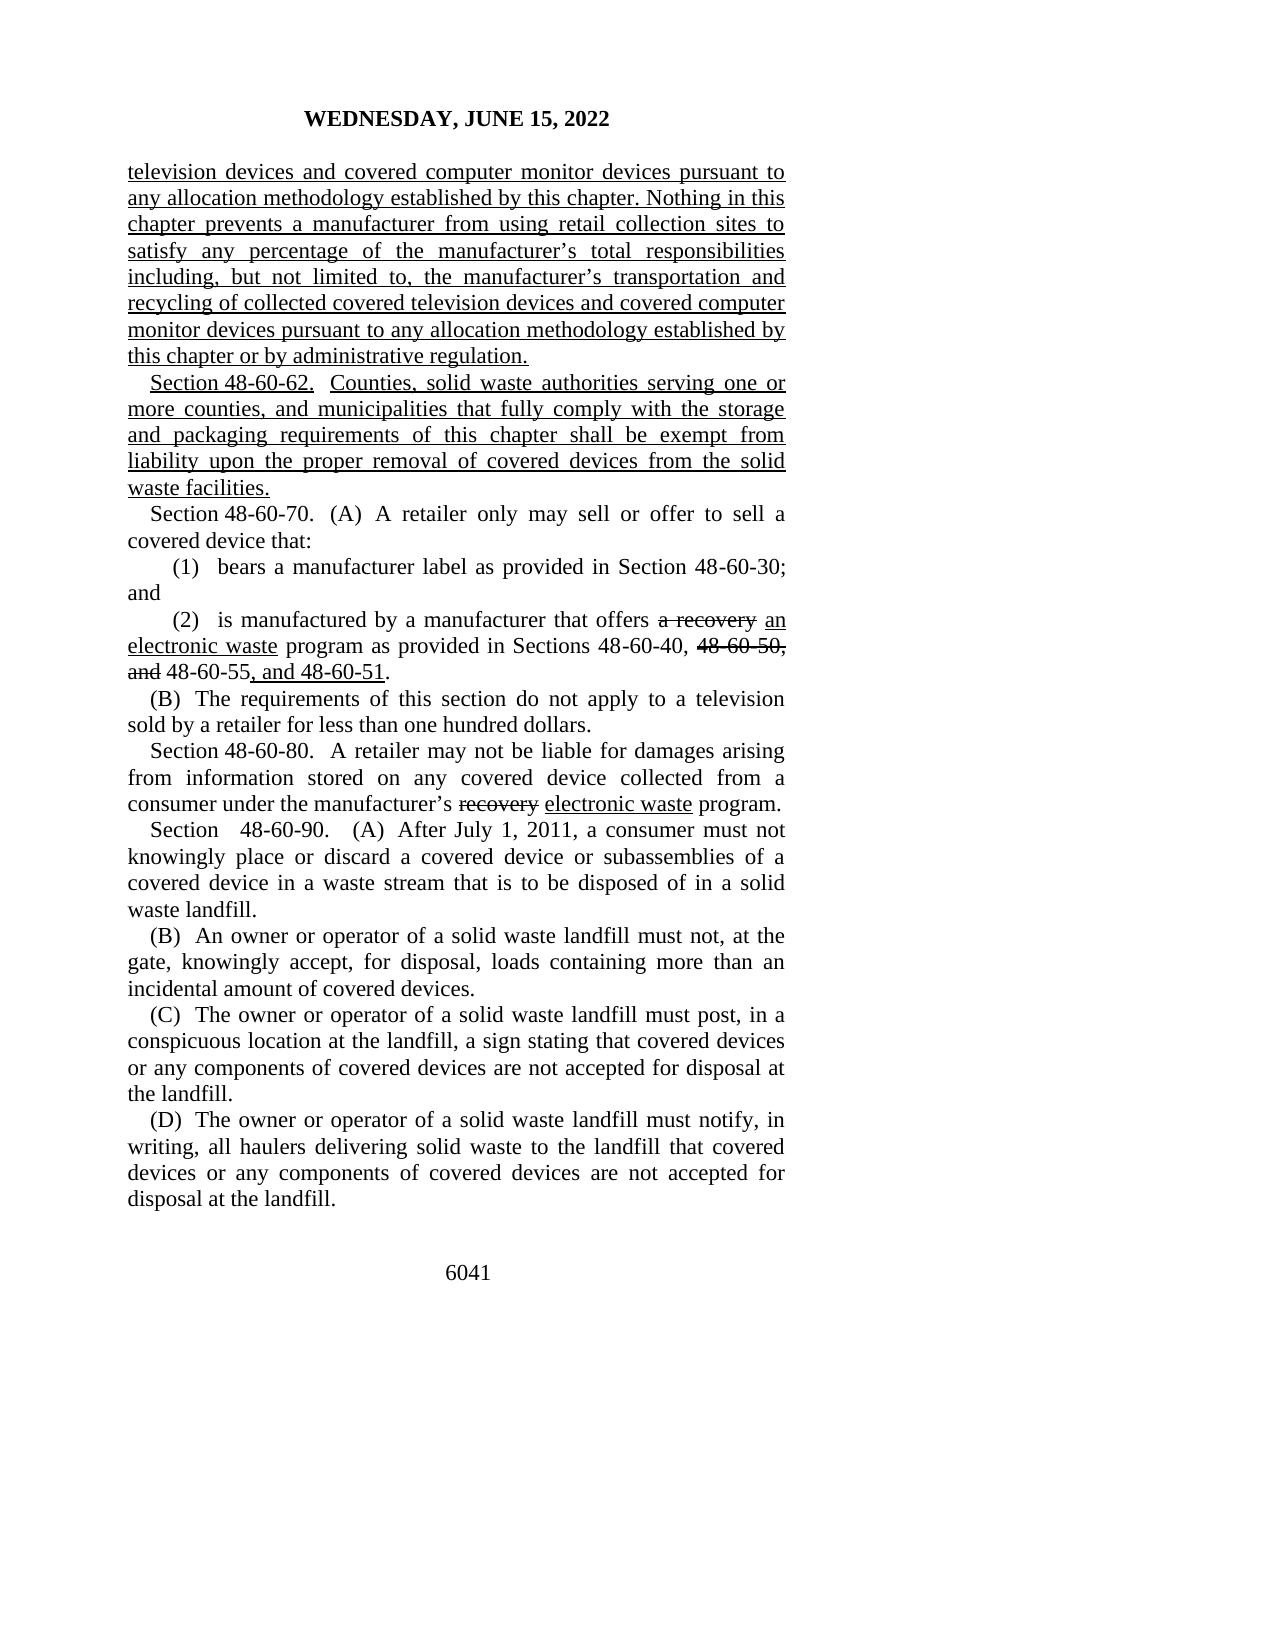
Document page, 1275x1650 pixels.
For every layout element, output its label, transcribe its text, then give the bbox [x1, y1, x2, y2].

text Section 48-60-90. (A) After July 1, 2011, a consumer must not knowingly place or discard a covered device or subassemblies of a covered device in a waste stream that is to be disposed of in a solid waste landfill. [127, 817, 786, 922]
text (2) is manufactured by a manufacturer that offers a recovery an electronic waste program as provided in Sections 48-60-40, 48-60-50, and 48-60-55, and 48-60-51. [127, 606, 786, 685]
text (B) The requirements of this section do not apply to a television sold by a retailer for less than one hundred dollars. [127, 685, 786, 737]
text (D) The owner or operator of a solid waste landfill must notify, in writing, all haulers delivering solid waste to the landfill that covered devices or any components of covered devices are not accepted for disposal at the landfill. [127, 1106, 786, 1212]
text (C) The owner or operator of a solid waste landfill must post, in a conspicuous location at the landfill, a sign stating that covered devices or any components of covered devices are not accepted for disposal at the landfill. [127, 1001, 786, 1106]
text Section 48-60-70. (A) A retailer only may sell or offer to sell a covered device that: [127, 500, 786, 553]
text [127, 158, 786, 181]
text (B) An owner or operator of a solid waste landfill must not, at the gate, knowingly accept, for disposal, loads containing more than an incidental amount of covered devices. [127, 922, 786, 1001]
text Section 48-60-62. Counties, solid waste authorities serving one or more counties, and municipalities that fully comply with the storage and packaging requirements of this chapter shall be exempt from liability upon the proper removal of covered devices from the solid waste facilities. [127, 471, 786, 500]
text (1) bears a manufacturer label as provided in Section 48-60-30; and [127, 553, 786, 606]
text Section 48-60-80. A retailer may not be liable for damages arising from information stored on any covered device collected from a consumer under the manufacturer’s recovery electronic waste program. [127, 737, 786, 817]
text Section 48-60-62. Counties, solid waste authorities serving one or more counties, and municipalities that fully comply with the storage and packaging requirements of this chapter shall be exempt from liability upon the proper removal of covered devices from the solid waste facilities. [127, 368, 786, 418]
